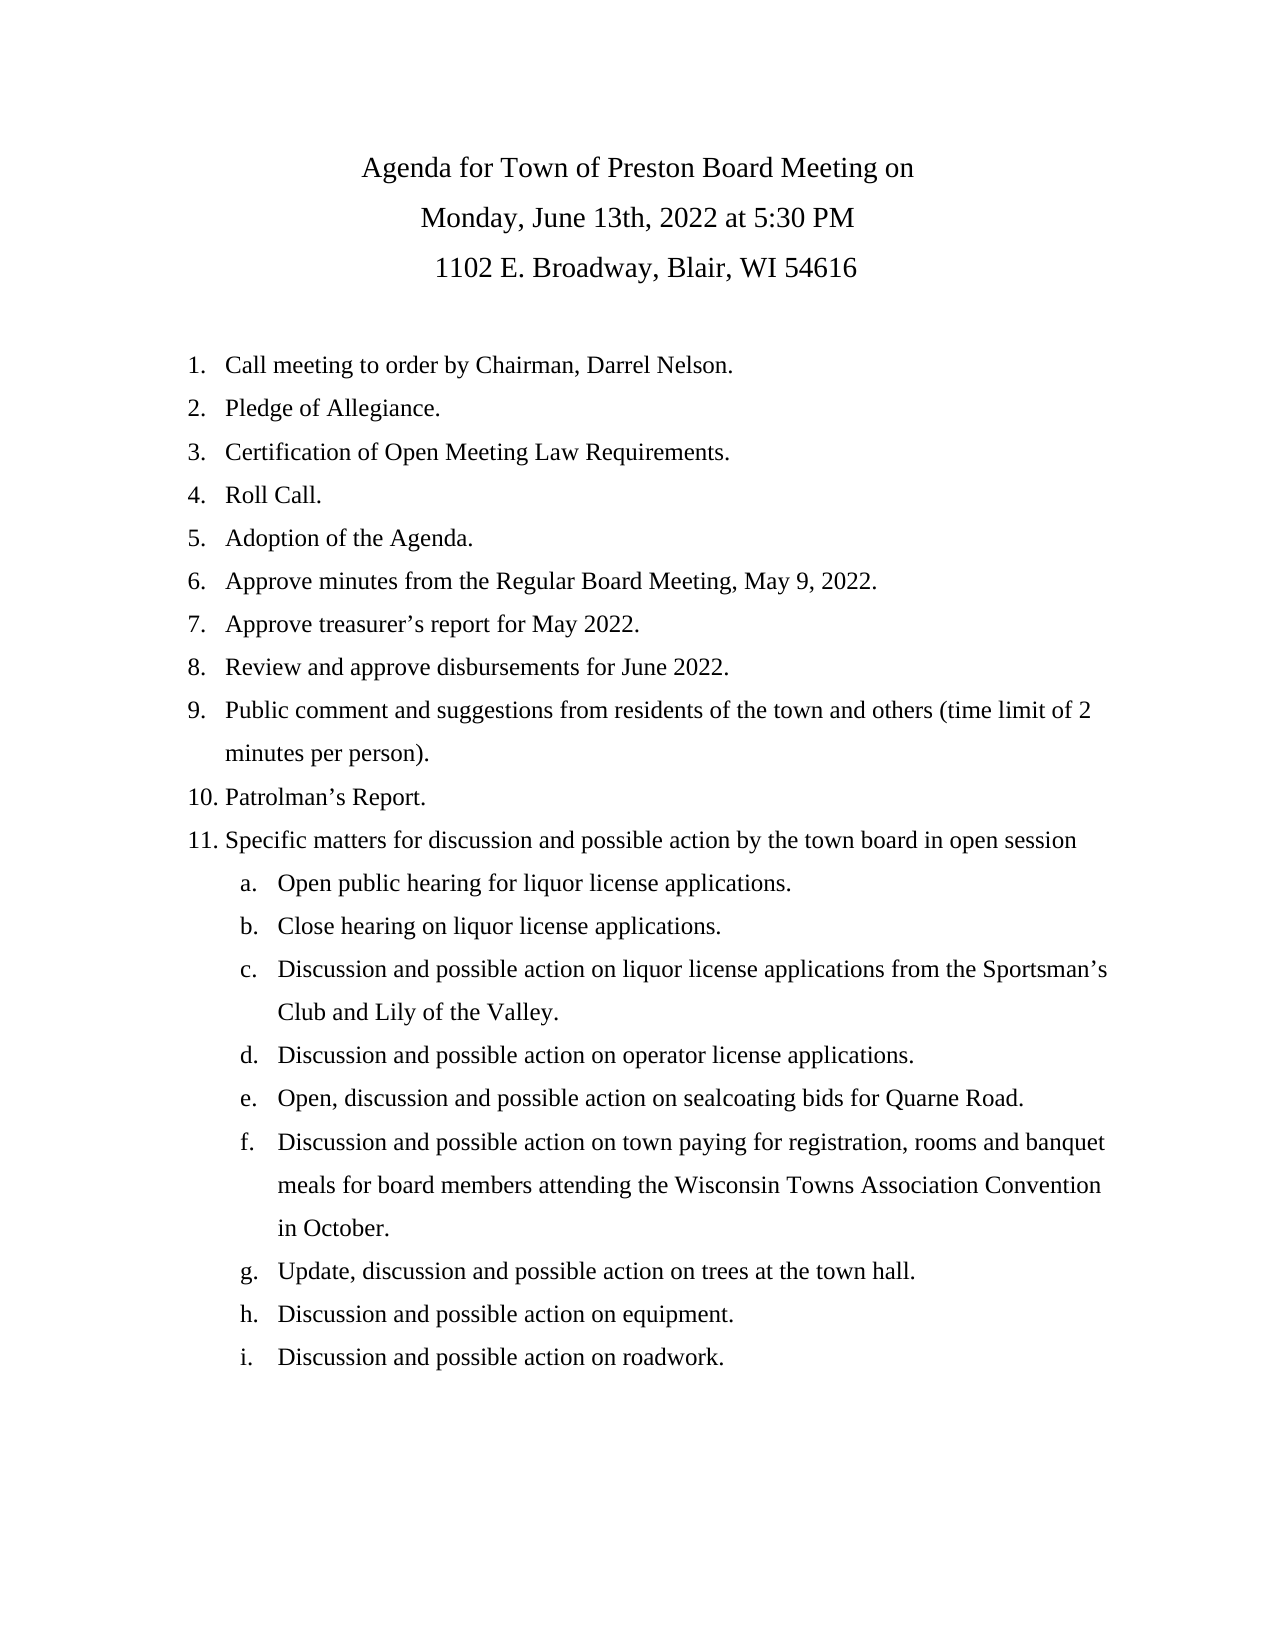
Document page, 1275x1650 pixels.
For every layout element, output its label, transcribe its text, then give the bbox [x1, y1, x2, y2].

list Discussion and possible action on operator license applications. [240, 1040, 1125, 1069]
list Certification of Open Meeting Law Requirements. [187, 437, 1125, 465]
list Approve minutes from the Regular Board Meeting, May 9, 2022. [187, 566, 1125, 595]
list Call meeting to order by Chairman, Darrel Nelson. [187, 350, 1125, 379]
list Approve treasurer’s report for May 2022. [187, 609, 1125, 638]
text 1102 E. Broadway, Blair, WI 54616 [150, 250, 1125, 284]
list Open public hearing for liquor license applications. [240, 868, 1125, 897]
list Review and approve disbursements for June 2022. [187, 652, 1125, 681]
list Pledge of Allegiance. [187, 393, 1125, 422]
list Public comment and suggestions from residents of the town and others (time limit of 2 minutes per person). [187, 695, 1125, 767]
text Monday, June 13th, 2022 at 5:30 PM [150, 200, 1125, 234]
text Agenda for Town of Preston Board Meeting on [150, 150, 1125, 183]
list Specific matters for discussion and possible action by the town board in open session [187, 825, 1125, 853]
list Update, discussion and possible action on trees at the town hall. [240, 1256, 1125, 1285]
list Discussion and possible action on liquor license applications from the Sportsman’s Club and Lily of the Valley. [240, 954, 1125, 1026]
list Open, discussion and possible action on sealcoating bids for Quarne Road. [240, 1083, 1125, 1112]
list Close hearing on liquor license applications. [240, 911, 1125, 940]
list Roll Call. [187, 480, 1125, 508]
list Discussion and possible action on town paying for registration, rooms and banquet meals for board members attending the Wisconsin Towns Association Convention in October. [240, 1127, 1125, 1242]
list Adoption of the Agenda. [187, 523, 1125, 552]
list Discussion and possible action on roadwork. [240, 1342, 1125, 1371]
list Discussion and possible action on equipment. [240, 1299, 1125, 1328]
list Patrolman’s Report. [187, 782, 1125, 810]
